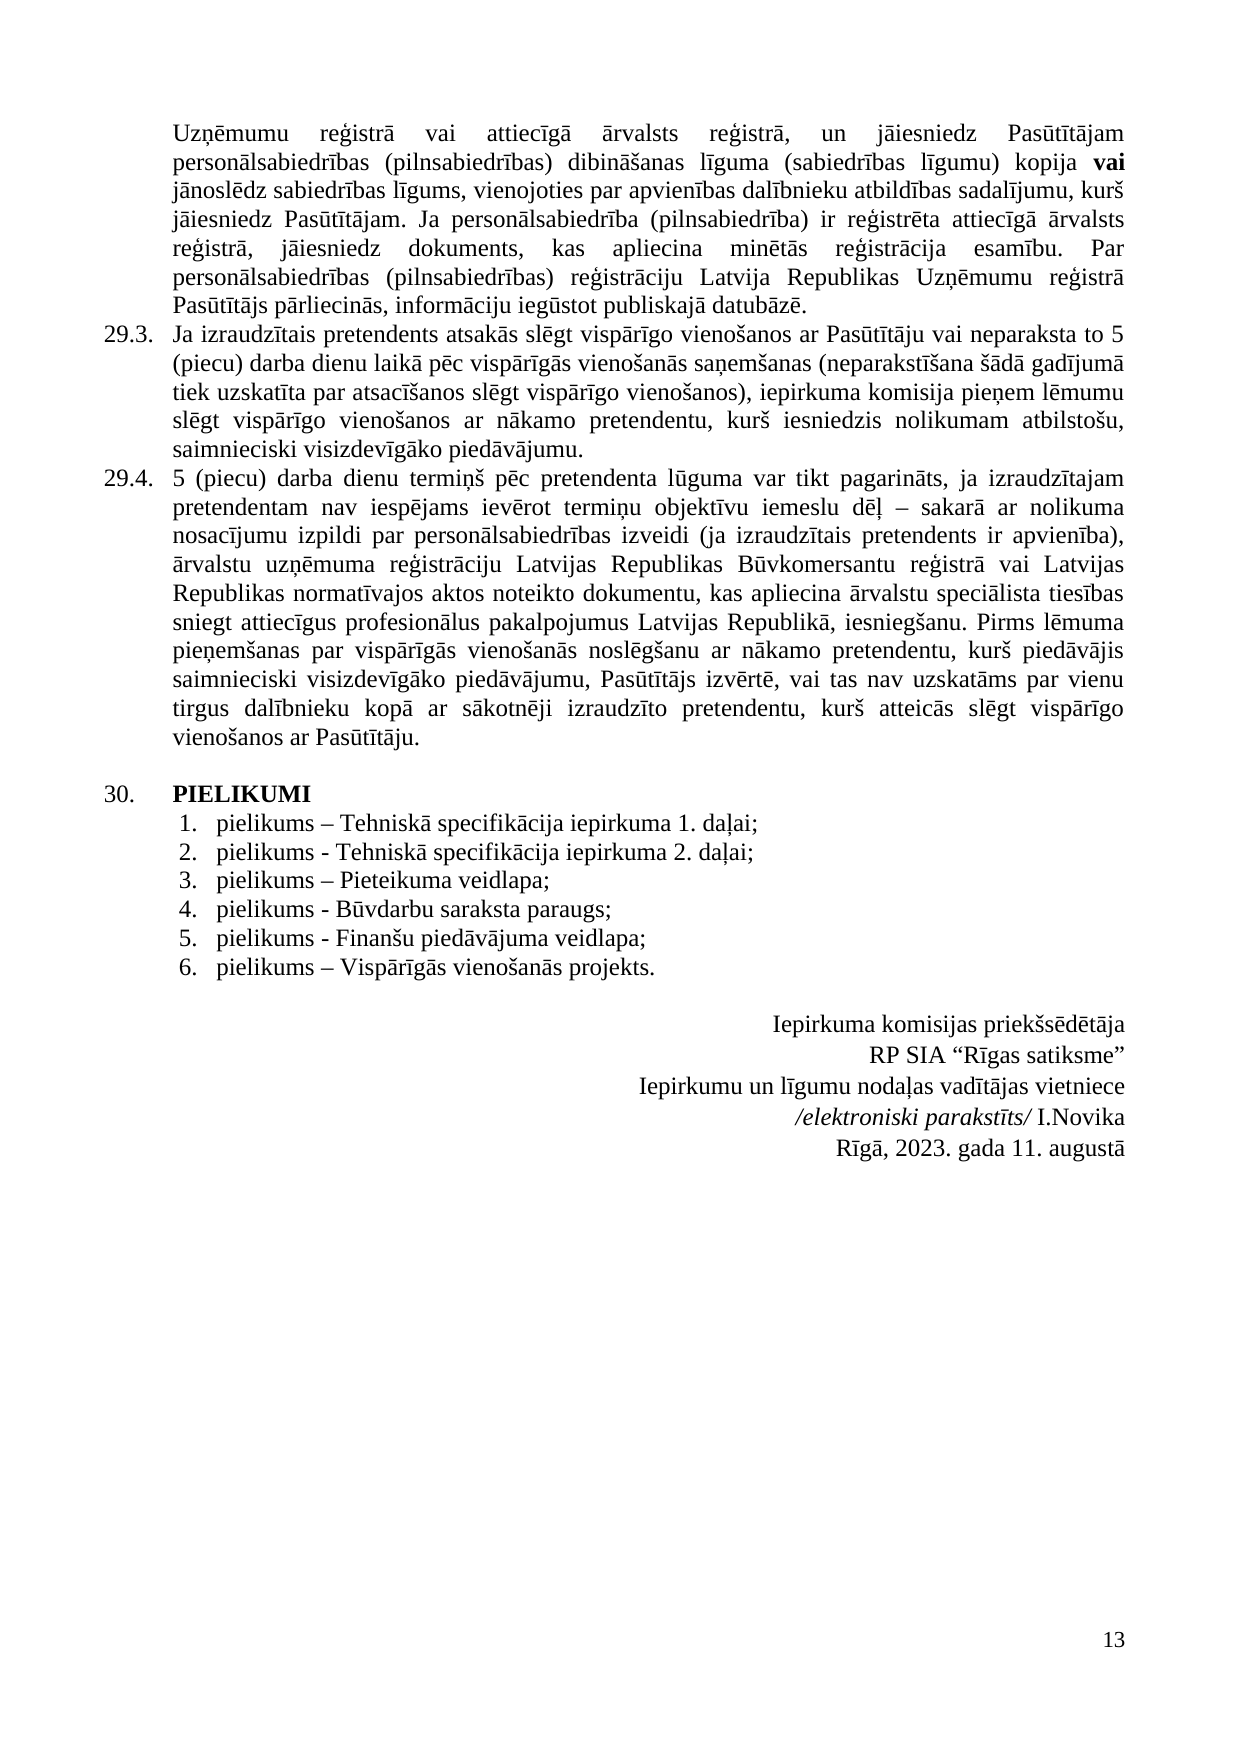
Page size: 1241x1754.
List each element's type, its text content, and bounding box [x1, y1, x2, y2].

list pielikums – Pieteikuma veidlapa; [178, 866, 1125, 894]
list pielikums – Tehniskā specifikācija iepirkuma 1. daļai; [178, 808, 1125, 837]
text Rīgā, 2023. gada 11. augustā [29, 1133, 1125, 1162]
list pielikums - Finanšu piedāvājuma veidlapa; [178, 923, 1125, 952]
list PIELIKUMI [103, 779, 1125, 808]
list Ja izraudzītais pretendents atsakās slēgt vispārīgo vienošanos ar Pasūtītāju vai neparaksta to 5 (piecu) darba dienu laikā pēc vispārīgās vienošanās saņemšanas (neparakstīšana šādā gadījumā tiek uzskatīta par atsacīšanos slēgt vispārīgo vienošanos), iepirkuma komisija pieņem lēmumu slēgt vispārīgo vienošanos ar nākamo pretendentu, kurš iesniedzis nolikumam atbilstošu, saimnieciski visizdevīgāko piedāvājumu. [103, 319, 1125, 463]
text Iepirkuma komisijas priekšsēdētāja [29, 1009, 1125, 1038]
list pielikums - Tehniskā specifikācija iepirkuma 2. daļai; [178, 837, 1125, 866]
list 5 (piecu) darba dienu termiņš pēc pretendenta lūguma var tikt pagarināts, ja izraudzītajam pretendentam nav iespējams ievērot termiņu objektīvu iemeslu dēļ – sakarā ar nolikuma nosacījumu izpildi par personālsabiedrības izveidi (ja izraudzītais pretendents ir apvienība), ārvalstu uzņēmuma reģistrāciju Latvijas Republikas Būvkomersantu reģistrā vai Latvijas Republikas normatīvajos aktos noteikto dokumentu, kas apliecina ārvalstu speciālista tiesības sniegt attiecīgus profesionālus pakalpojumus Latvijas Republikā, iesniegšanu. Pirms lēmuma pieņemšanas par vispārīgās vienošanās noslēgšanu ar nākamo pretendentu, kurš piedāvājis saimnieciski visizdevīgāko piedāvājumu, Pasūtītājs izvērtē, vai tas nav uzskatāms par vienu tirgus dalībnieku kopā ar sākotnēji izraudzīto pretendentu, kurš atteicās slēgt vispārīgo vienošanos ar Pasūtītāju. [103, 463, 1125, 751]
list pielikums - Būvdarbu saraksta paraugs; [178, 894, 1125, 923]
text RP SIA “Rīgas satiksme” [29, 1040, 1125, 1069]
text Iepirkumu un līgumu nodaļas vadītājas vietniece [29, 1071, 1125, 1100]
text /elektroniski parakstīts/ I.Novika [29, 1102, 1125, 1131]
list pielikums – Vispārīgās vienošanās projekts. [178, 952, 1125, 981]
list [103, 118, 1125, 319]
